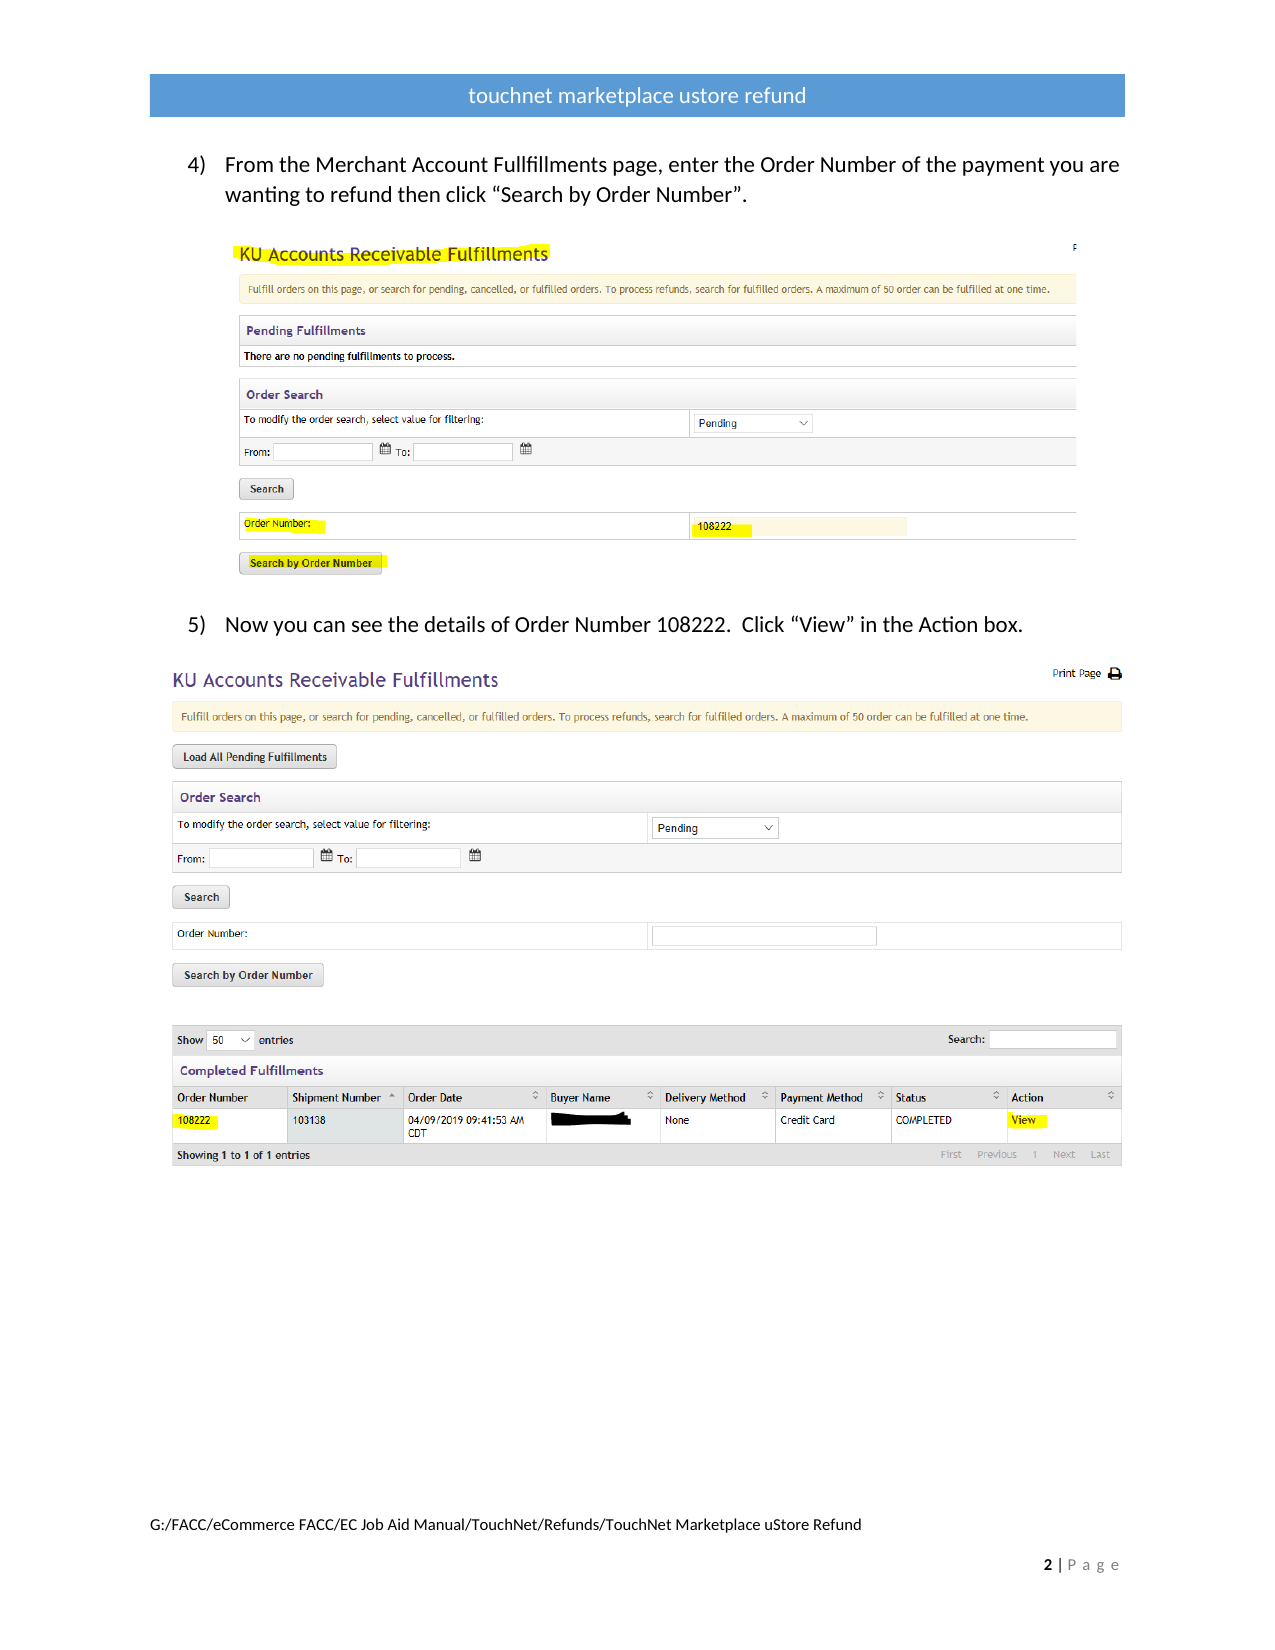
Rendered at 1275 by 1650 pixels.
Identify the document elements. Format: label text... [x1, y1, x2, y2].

picture [150, 656, 1125, 1184]
list From the Merchant Account Fullfillments page, enter the Order Number of the payment you are wanting to refund then click “Search by Order Number”. [187, 150, 1125, 208]
list Now you can see the details of Order Number 108222. Click “View” in the Action box. [187, 610, 1125, 638]
picture [225, 227, 1077, 592]
